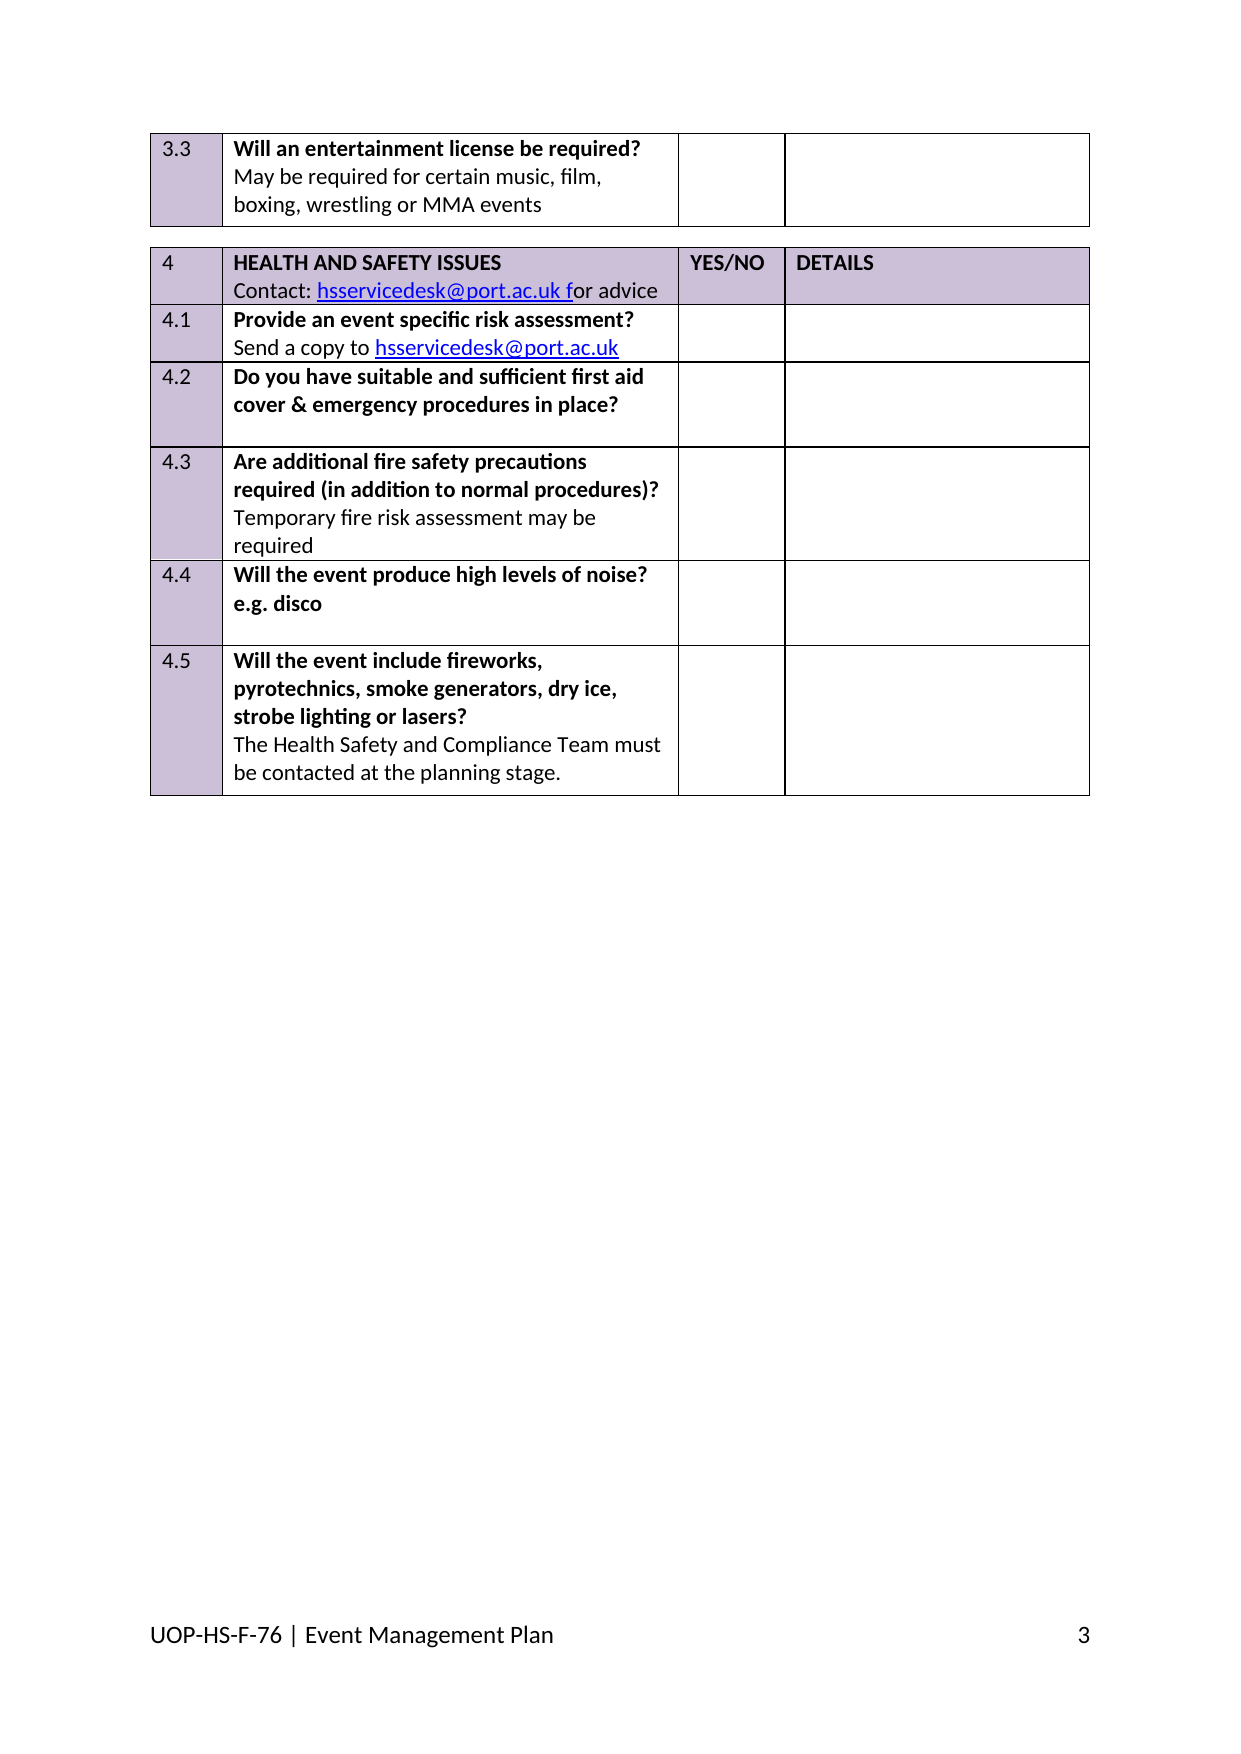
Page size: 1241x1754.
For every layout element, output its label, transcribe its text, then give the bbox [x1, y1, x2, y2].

table_cell 4.1 [151, 305, 222, 361]
table_cell [786, 646, 1089, 795]
table_cell [679, 134, 784, 226]
table_cell [786, 561, 1089, 645]
table_cell 4.2 [151, 363, 222, 446]
table_header HEALTH AND SAFETY ISSUES Contact: hsservicedesk@port.ac.uk for advice [223, 248, 678, 304]
table_cell [679, 363, 784, 446]
table_cell Provide an event specific risk assessment? Send a copy to hsservicedesk@port.ac.uk [223, 305, 678, 361]
table_cell [786, 363, 1089, 446]
table_cell [786, 448, 1089, 559]
table_cell Will an entertainment license be required? May be required for certain music, film, boxing, wrestling or MMA events [223, 134, 678, 226]
table_header DETAILS [786, 248, 1089, 304]
table_cell [786, 134, 1089, 226]
table_cell Will the event include fireworks, pyrotechnics, smoke generators, dry ice, strobe lighting or lasers? The Health Safety and Compliance Team must be contacted at the planning stage. [223, 646, 678, 795]
table_cell [679, 448, 784, 559]
table_cell 4.4 [151, 561, 222, 645]
table_cell [786, 305, 1089, 361]
table_cell [679, 646, 784, 795]
table_cell [679, 305, 784, 361]
table_cell Will the event produce high levels of noise? e.g. disco [223, 561, 678, 645]
table_cell Do you have suitable and sufficient first aid cover & emergency procedures in place? [223, 363, 678, 446]
table_cell 4.3 [151, 448, 222, 559]
table_cell Are additional fire safety precautions required (in addition to normal procedures)? Temporary fire risk assessment may be required [223, 448, 678, 559]
table_header YES/NO [679, 248, 784, 304]
table_header 4 [151, 248, 222, 304]
table_cell [679, 561, 784, 645]
table_cell 3.3 [151, 134, 222, 226]
table_cell 4.5 [151, 646, 222, 795]
